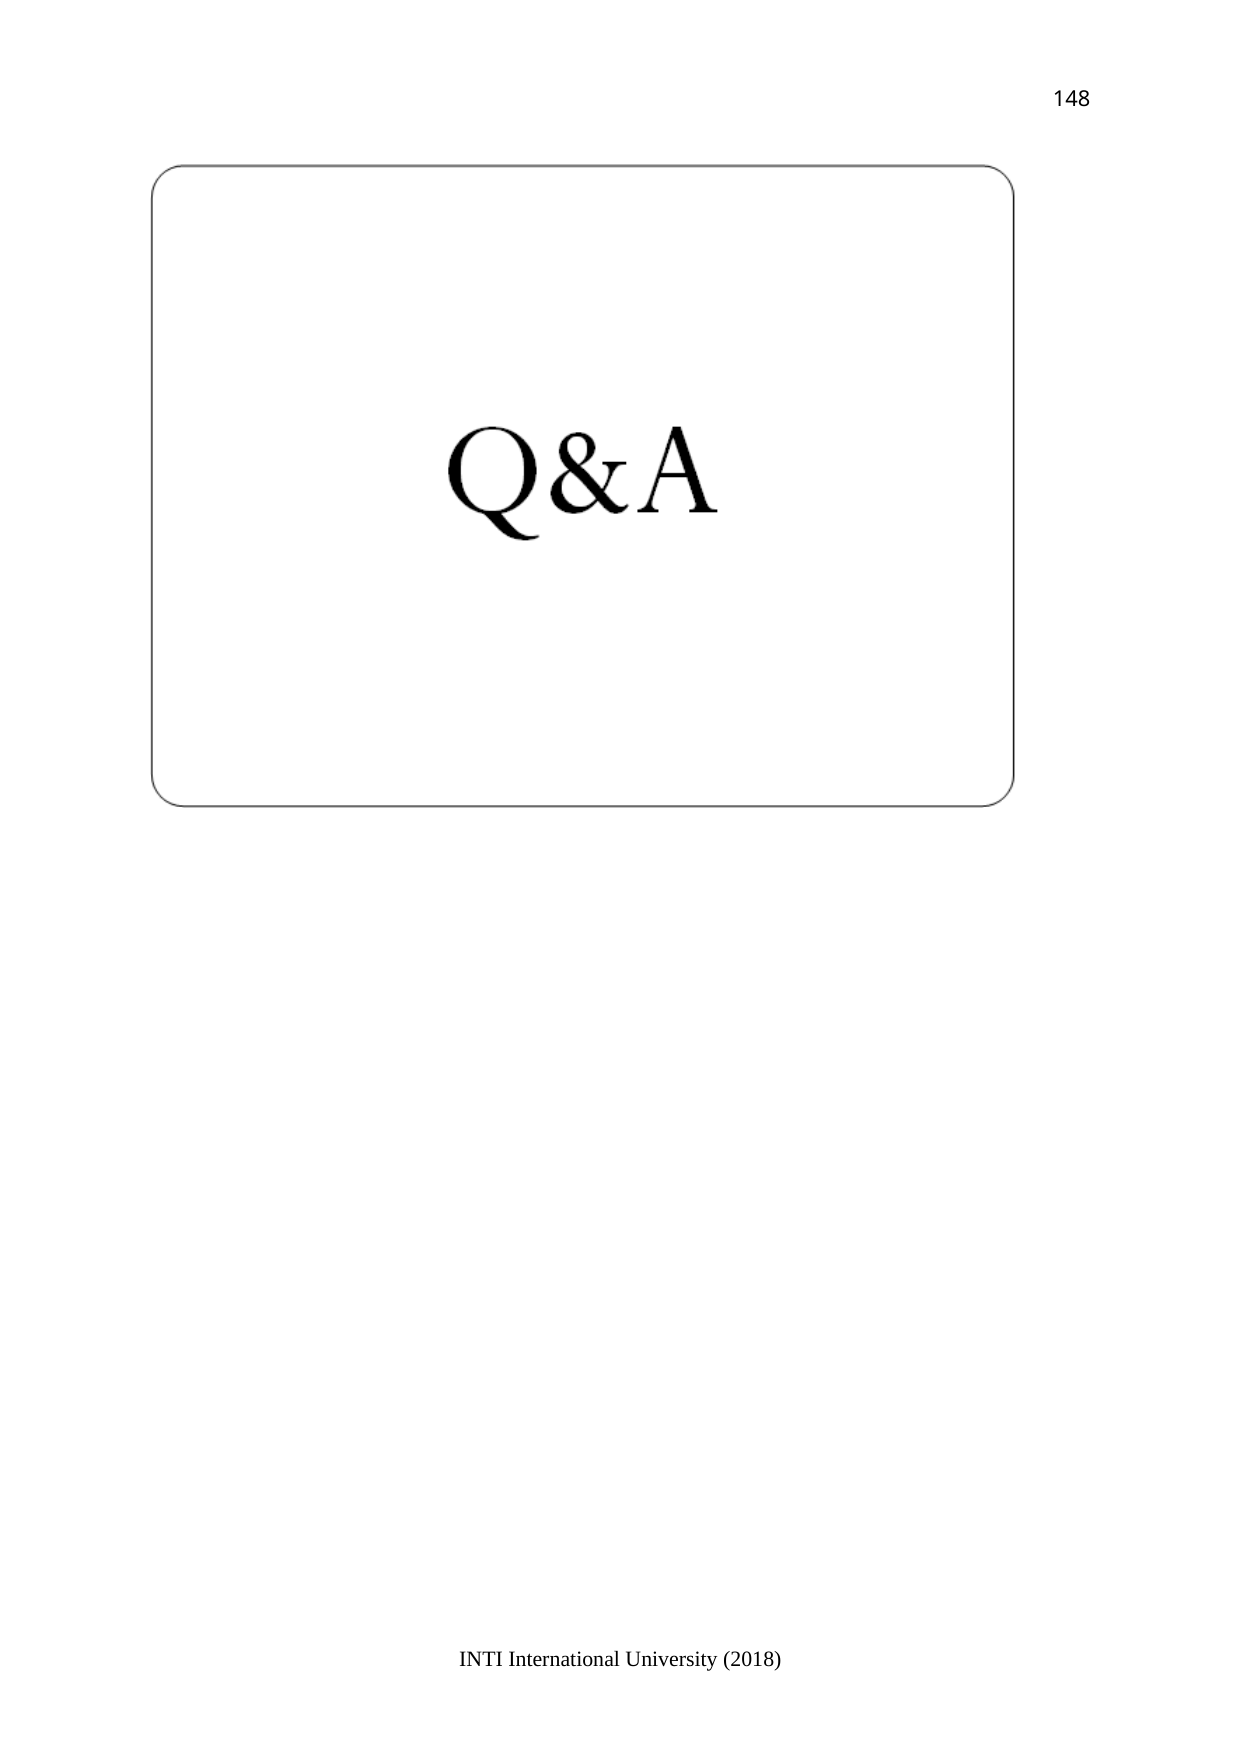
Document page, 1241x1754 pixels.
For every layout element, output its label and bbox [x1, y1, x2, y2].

picture [150, 162, 1016, 808]
